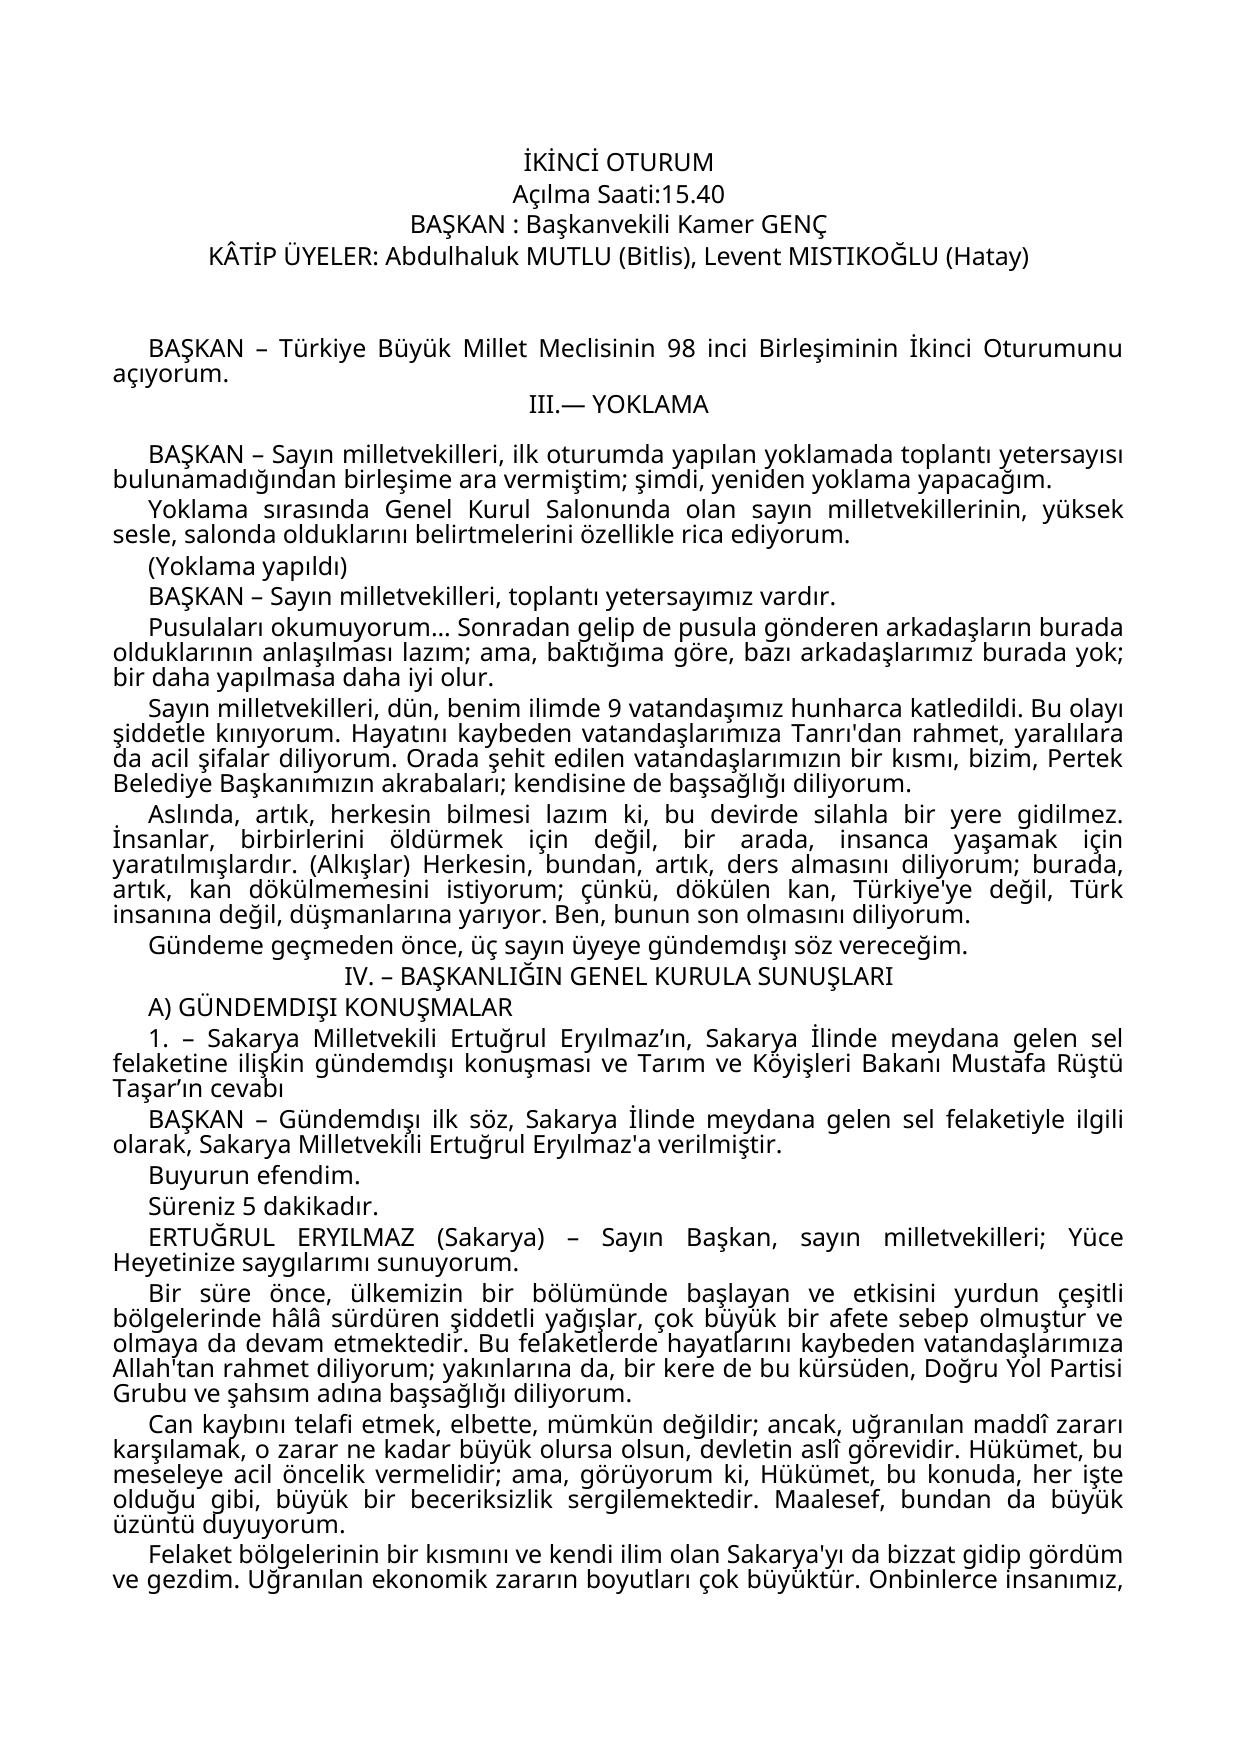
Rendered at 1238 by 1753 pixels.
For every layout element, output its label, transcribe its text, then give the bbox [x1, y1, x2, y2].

text Buyurun efendim. [112, 1164, 1125, 1189]
text Bir süre önce, ülkemizin bir bölümünde başlayan ve etkisini yurdun çeşitli bölgelerinde hâlâ sürdüren şiddetli yağışlar, çok büyük bir afete sebep olmuştur ve olmaya da devam etmektedir. Bu felaketlerde hayatlarını kaybeden vatandaşlarımıza Allah'tan rahmet diliyorum; yakınlarına da, bir kere de bu kürsüden, Doğru Yol Partisi Grubu ve şahsım adına başsağlığı diliyorum. [112, 1282, 1125, 1407]
text BAŞKAN – Sayın milletvekilleri, toplantı yetersayımız vardır. [112, 586, 1125, 611]
text Sayın milletvekilleri, dün, benim ilimde 9 vatandaşımız hunharca katledildi. Bu olayı şiddetle kınıyorum. Hayatını kaybeden vatandaşlarımıza Tanrı'dan rahmet, yaralılara da acil şifalar diliyorum. Orada şehit edilen vatandaşlarımızın bir kısmı, bizim, Pertek Belediye Başkanımızın akrabaları; kendisine de başsağlığı diliyorum. [112, 698, 1125, 798]
text Can kaybını telafi etmek, elbette, mümkün değildir; ancak, uğranılan maddî zararı karşılamak, o zarar ne kadar büyük olursa olsun, devletin aslî görevidir. Hükümet, bu meseleye acil öncelik vermelidir; ama, görüyorum ki, Hükümet, bu konuda, her işte olduğu gibi, büyük bir beceriksizlik sergilemektedir. Maalesef, bundan da büyük üzüntü duyuyorum. [112, 1413, 1125, 1538]
text ERTUĞRUL ERYILMAZ (Sakarya) – Sayın Başkan, sayın milletvekilleri; Yüce Heyetinize saygılarımı sunuyorum. [112, 1226, 1125, 1276]
text BAŞKAN – Sayın milletvekilleri, ilk oturumda yapılan yoklamada toplantı yetersayısı bulunamadığından birleşime ara vermiştim; şimdi, yeniden yoklama yapacağım. [112, 443, 1125, 493]
text BAŞKAN : Başkanvekili Kamer GENÇ [112, 214, 1125, 239]
text IV. – BAŞKANLIĞIN GENEL KURULA SUNUŞLARI [112, 966, 1125, 991]
text KÂTİP ÜYELER: Abdulhaluk MUTLU (Bitlis), Levent MISTIKOĞLU (Hatay) [112, 245, 1125, 270]
text Gündeme geçmeden önce, üç sayın üyeye gündemdışı söz vereceğim. [112, 934, 1125, 959]
text (Yoklama yapıldı) [112, 555, 1125, 580]
text Pusulaları okumuyorum... Sonradan gelip de pusula gönderen arkadaşların burada olduklarının anlaşılması lazım; ama, baktığıma göre, bazı arkadaşlarımız burada yok; bir daha yapılmasa daha iyi olur. [112, 617, 1125, 692]
text İKİNCİ OTURUM [112, 150, 1125, 177]
text A) GÜNDEMDIŞI KONUŞMALAR [112, 996, 1125, 1021]
text Aslında, artık, herkesin bilmesi lazım ki, bu devirde silahla bir yere gidilmez. İnsanlar, birbirlerini öldürmek için değil, bir arada, insanca yaşamak için yaratılmışlardır. (Alkışlar) Herkesin, bundan, artık, ders almasını diliyorum; burada, artık, kan dökülmemesini istiyorum; çünkü, dökülen kan, Türkiye'ye değil, Türk insanına değil, düşmanlarına yarıyor. Ben, bunun son olmasını diliyorum. [112, 804, 1125, 929]
text III.— YOKLAMA [112, 394, 1125, 419]
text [112, 1544, 1125, 1594]
text Süreniz 5 dakikadır. [112, 1195, 1125, 1220]
text Açılma Saati:15.40 [112, 183, 1125, 208]
text BAŞKAN – Gündemdışı ilk söz, Sakarya İlinde meydana gelen sel felaketiyle ilgili olarak, Sakarya Milletvekili Ertuğrul Eryılmaz'a verilmiştir. [112, 1108, 1125, 1158]
text 1. – Sakarya Milletvekili Ertuğrul Eryılmaz’ın, Sakarya İlinde meydana gelen sel felaketine ilişkin gündemdışı konuşması ve Tarım ve Köyişleri Bakanı Mustafa Rüştü Taşar’ın cevabı [112, 1027, 1125, 1102]
text Yoklama sırasında Genel Kurul Salonunda olan sayın milletvekillerinin, yüksek sesle, salonda olduklarını belirtmelerini özellikle rica ediyorum. [112, 499, 1125, 549]
text BAŞKAN – Türkiye Büyük Millet Meclisinin 98 inci Birleşiminin İkinci Oturumunu açıyorum. [112, 338, 1125, 388]
